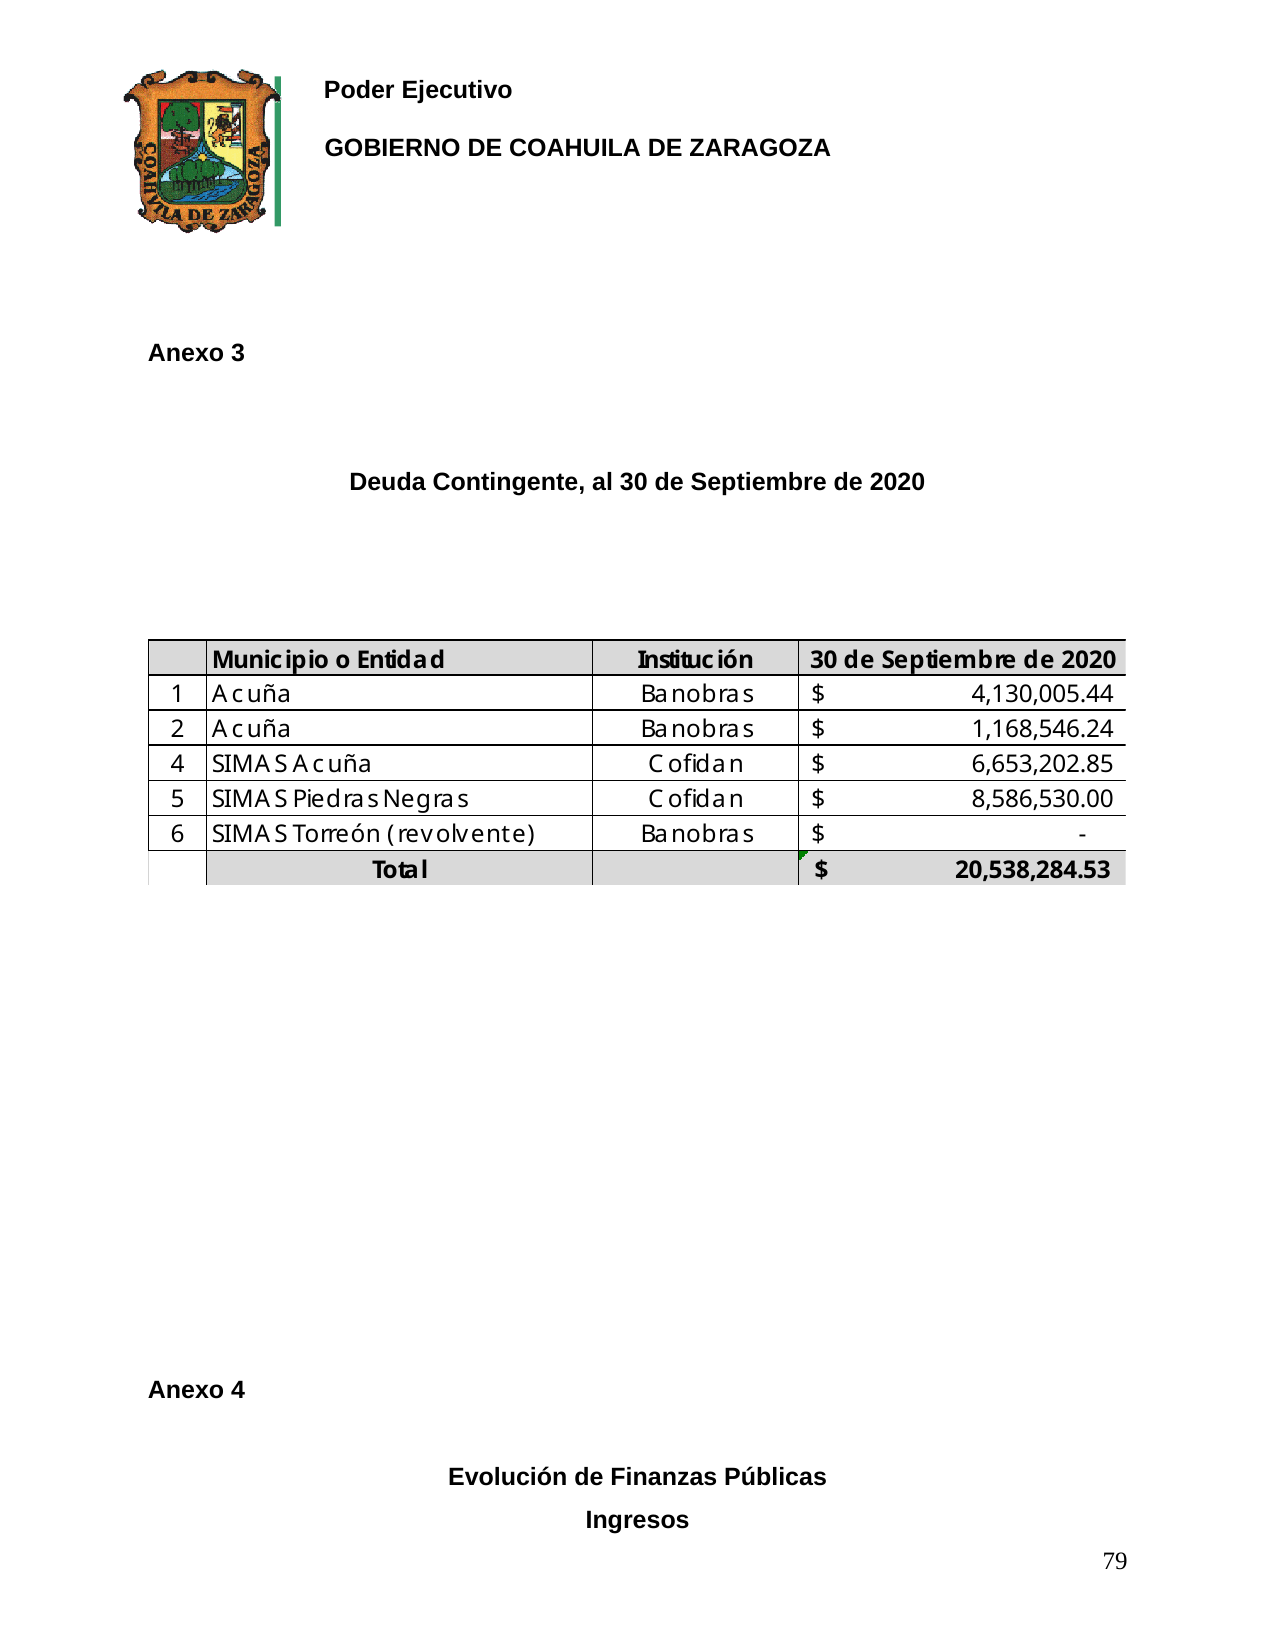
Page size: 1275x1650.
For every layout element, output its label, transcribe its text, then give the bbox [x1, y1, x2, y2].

picture [118, 59, 288, 239]
text Anexo 3 [148, 337, 1127, 366]
text Deuda Contingente, al 30 de Septiembre de 2020 [148, 467, 1127, 496]
text Anexo 4 [148, 1375, 1127, 1404]
text Ingresos [148, 1504, 1127, 1533]
text Evolución de Finanzas Públicas [148, 1461, 1127, 1490]
